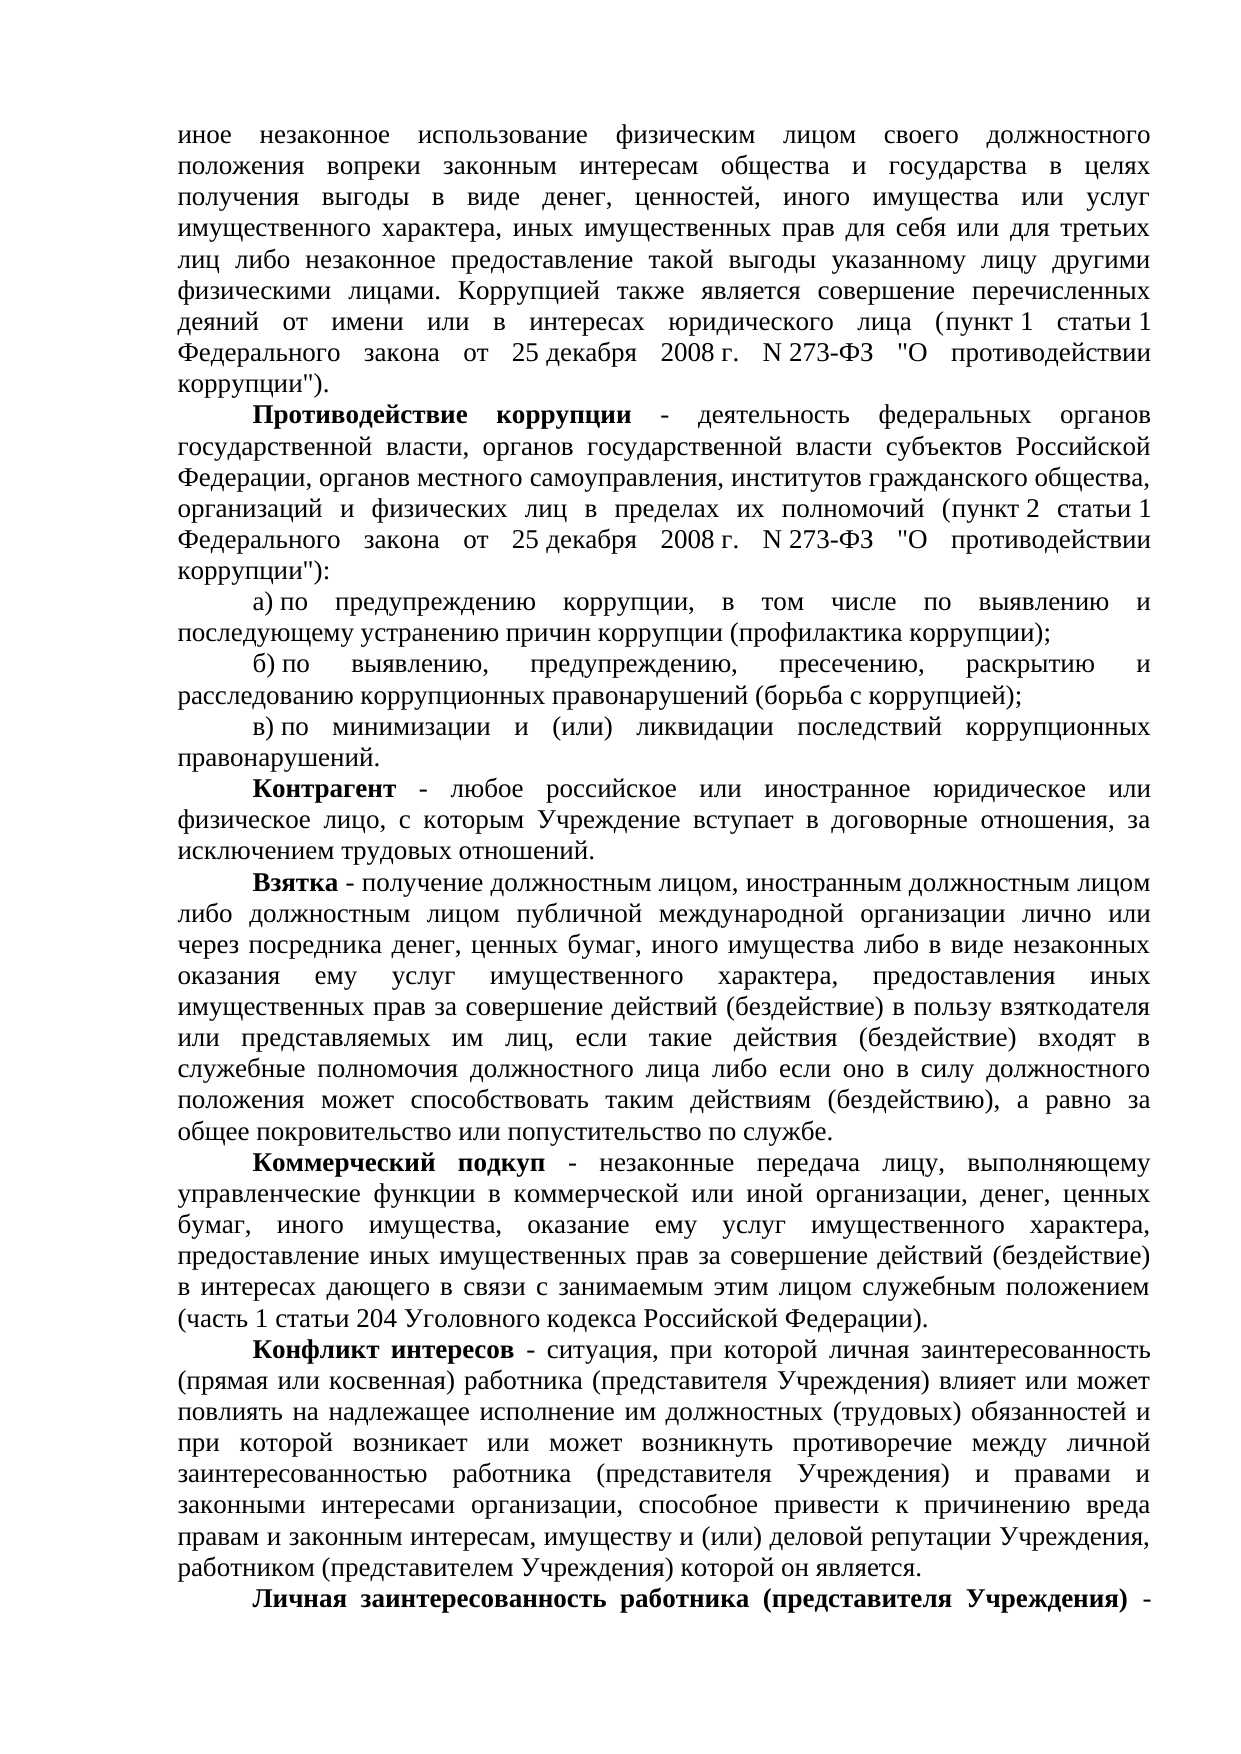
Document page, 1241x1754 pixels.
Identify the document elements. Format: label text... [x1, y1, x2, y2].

text Конфликт интересов - ситуация, при которой личная заинтересованность (прямая или косвенная) работника (представителя Учреждения) влияет или может повлиять на надлежащее исполнение им должностных (трудовых) обязанностей и при которой возникает или может возникнуть противоречие между личной заинтересованностью работника (представителя Учреждения) и правами и законными интересами организации, способное привести к причинению вреда правам и законным интересам, имуществу и (или) деловой репутации Учреждения, работником (представителем Учреждения) которой он является. [177, 1333, 1152, 1582]
text б) по выявлению, предупреждению, пресечению, раскрытию и расследованию коррупционных правонарушений (борьба с коррупцией); [177, 648, 1152, 710]
text Контрагент - любое российское или иностранное юридическое или физическое лицо, с которым Учреждение вступает в договорные отношения, за исключением трудовых отношений. [177, 772, 1152, 866]
text Противодействие коррупции - деятельность федеральных органов государственной власти, органов государственной власти субъектов Российской Федерации, органов местного самоуправления, институтов гражданского общества, организаций и физических лиц в пределах их полномочий (пункт 2 статьи 1 Федерального закона от 25 декабря 2008 г. N 273-ФЗ "О противодействии коррупции"): [177, 398, 1152, 585]
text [177, 118, 1152, 398]
text в) по минимизации и (или) ликвидации последствий коррупционных правонарушений. [177, 710, 1152, 772]
text а) по предупреждению коррупции, в том числе по выявлению и последующему устранению причин коррупции (профилактика коррупции); [177, 585, 1152, 648]
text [177, 1582, 1152, 1613]
text Коммерческий подкуп - незаконные передача лицу, выполняющему управленческие функции в коммерческой или иной организации, денег, ценных бумаг, иного имущества, оказание ему услуг имущественного характера, предоставление иных имущественных прав за совершение действий (бездействие) в интересах дающего в связи с занимаемым этим лицом служебным положением (часть 1 статьи 204 Уголовного кодекса Российской Федерации). [177, 1146, 1152, 1333]
text Взятка - получение должностным лицом, иностранным должностным лицом либо должностным лицом публичной международной организации лично или через посредника денег, ценных бумаг, иного имущества либо в виде незаконных оказания ему услуг имущественного характера, предоставления иных имущественных прав за совершение действий (бездействие) в пользу взяткодателя или представляемых им лиц, если такие действия (бездействие) входят в служебные полномочия должностного лица либо если оно в силу должностного положения может способствовать таким действиям (бездействию), а равно за общее покровительство или попустительство по службе. [177, 866, 1152, 1146]
